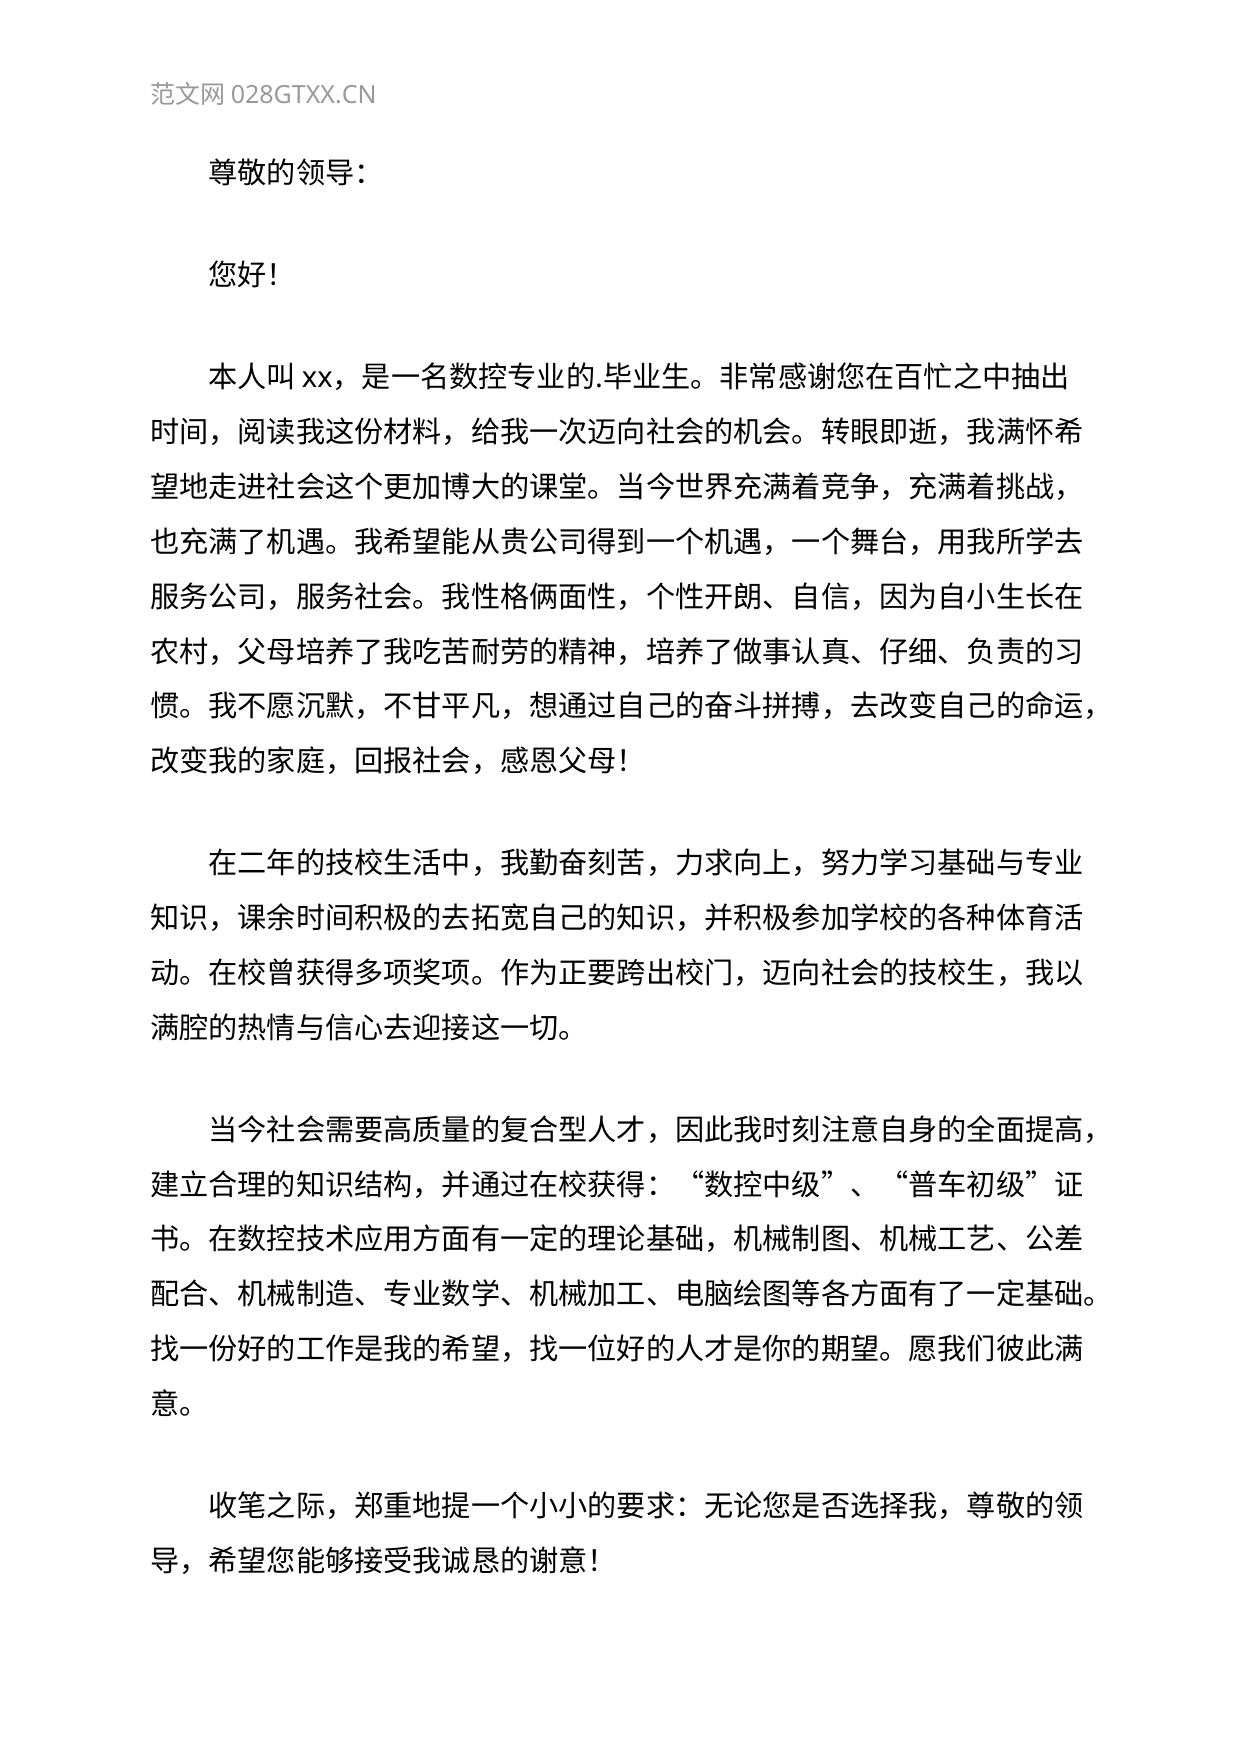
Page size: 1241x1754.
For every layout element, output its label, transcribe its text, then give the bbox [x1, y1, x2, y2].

text 您好！ [150, 252, 1090, 294]
text 收笔之际，郑重地提一个小小的要求：无论您是否选择我，尊敬的领导，希望您能够接受我诚恳的谢意！ [150, 1482, 1090, 1579]
text 当今社会需要高质量的复合型人才，因此我时刻注意自身的全面提高，建立合理的知识结构，并通过在校获得：“数控中级”、“普车初级”证书。在数控技术应用方面有一定的理论基础，机械制图、机械工艺、公差配合、机械制造、专业数学、机械加工、电脑绘图等各方面有了一定基础。找一份好的工作是我的希望，找一位好的人才是你的期望。愿我们彼此满意。 [150, 1106, 1090, 1423]
text 尊敬的领导： [150, 150, 1090, 192]
text 本人叫xx，是一名数控专业的.毕业生。非常感谢您在百忙之中抽出时间，阅读我这份材料，给我一次迈向社会的机会。转眼即逝，我满怀希望地走进社会这个更加博大的课堂。当今世界充满着竞争，充满着挑战，也充满了机遇。我希望能从贵公司得到一个机遇，一个舞台，用我所学去服务公司，服务社会。我性格俩面性，个性开朗、自信，因为自小生长在农村，父母培养了我吃苦耐劳的精神，培养了做事认真、仔细、负责的习惯。我不愿沉默，不甘平凡，想通过自己的奋斗拼搏，去改变自己的命运，改变我的家庭，回报社会，感恩父母！ [150, 353, 1090, 780]
text 在二年的技校生活中，我勤奋刻苦，力求向上，努力学习基础与专业知识，课余时间积极的去拓宽自己的知识，并积极参加学校的各种体育活动。在校曾获得多项奖项。作为正要跨出校门，迈向社会的技校生，我以满腔的热情与信心去迎接这一切。 [150, 840, 1090, 1047]
